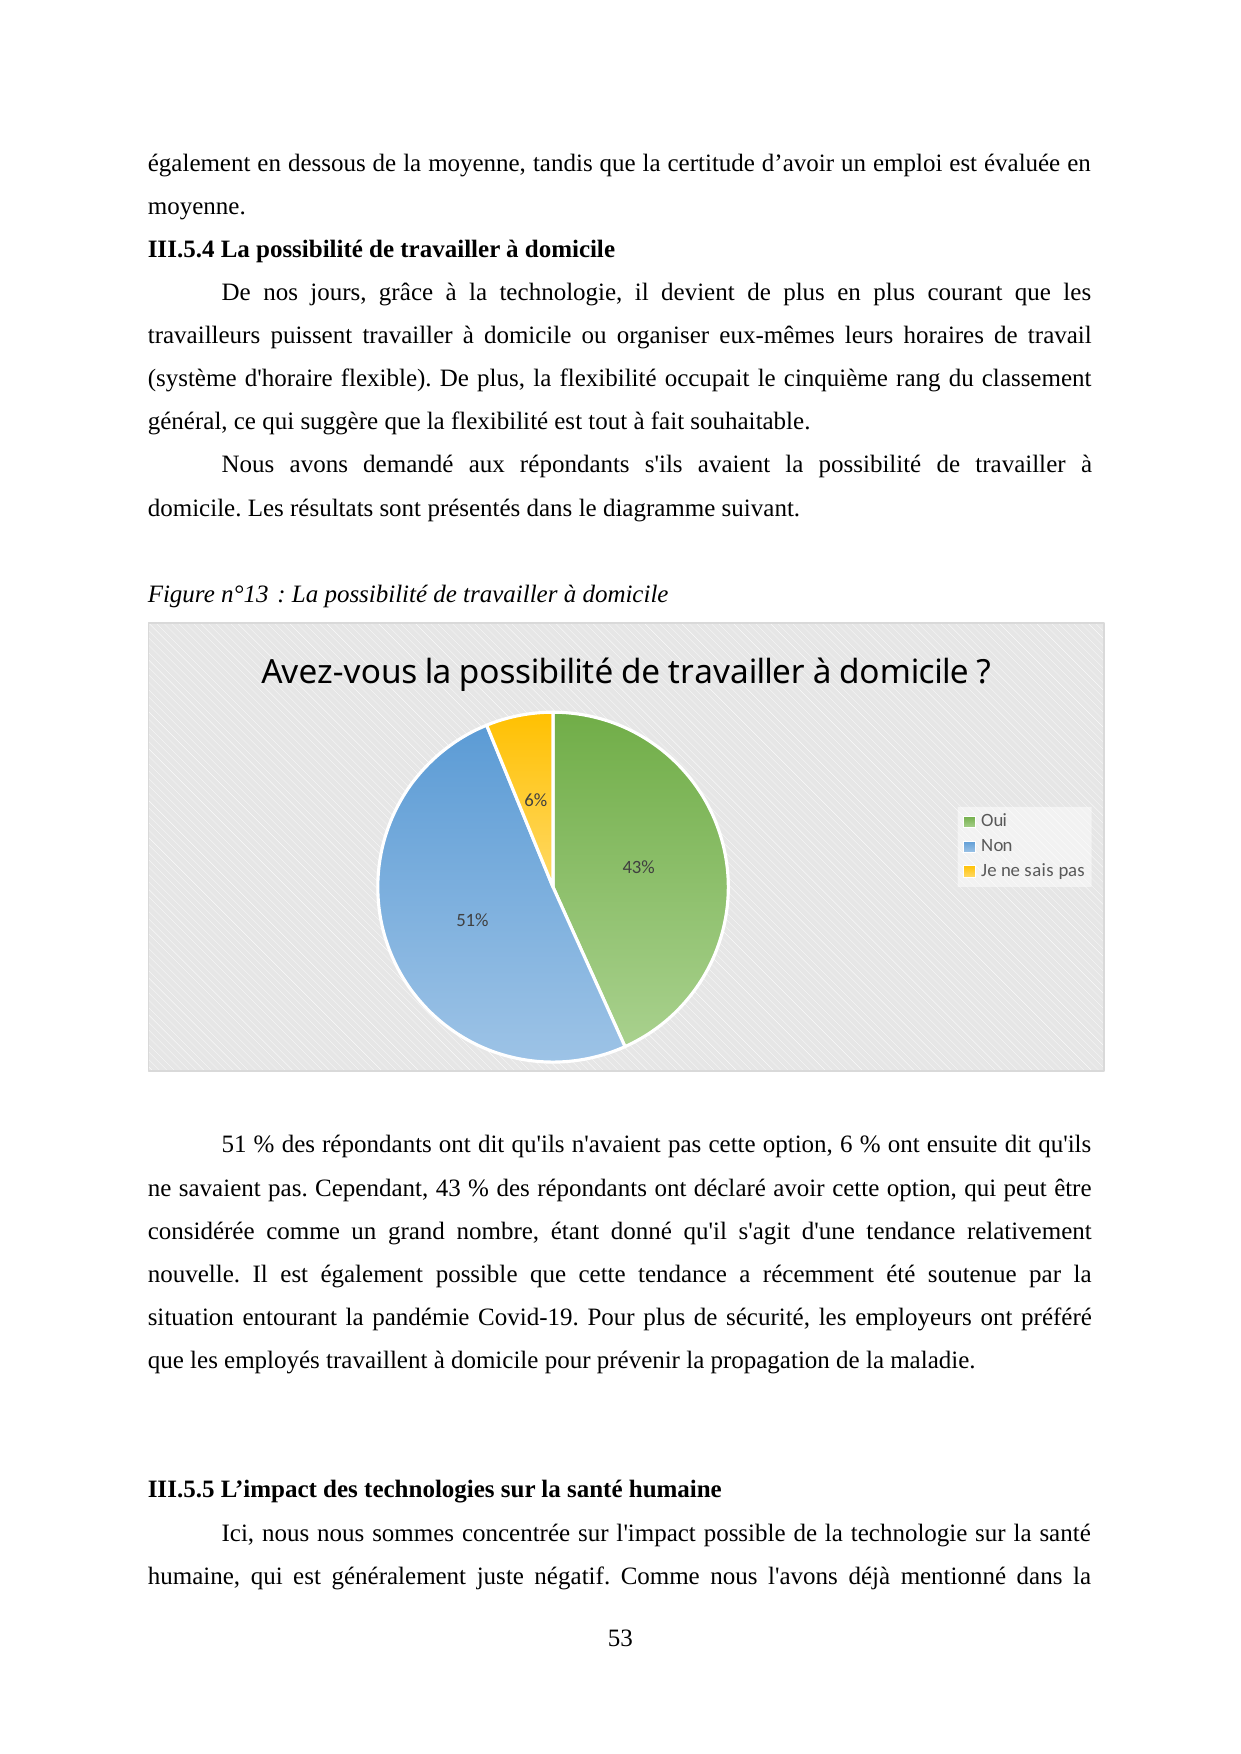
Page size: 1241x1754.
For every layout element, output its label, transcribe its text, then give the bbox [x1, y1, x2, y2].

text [148, 148, 1093, 219]
text 51 % des répondants ont dit qu'ils n'avaient pas cette option, 6 % ont ensuite dit qu'ils ne savaient pas. Cependant, 43 % des répondants ont déclaré avoir cette option, qui peut être considérée comme un grand nombre, étant donné qu'il s'agit d'une tendance relativement nouvelle. Il est également possible que cette tendance a récemment été soutenue par la situation entourant la pandémie Covid-19. Pour plus de sécurité, les employeurs ont préféré que les employés travaillent à domicile pour prévenir la propagation de la maladie. [148, 1129, 1093, 1374]
text III.5.5 L’impact des technologies sur la santé humaine [148, 1474, 1093, 1503]
text De nos jours, grâce à la technologie, il devient de plus en plus courant que les travailleurs puissent travailler à domicile ou organiser eux-mêmes leurs horaires de travail (système d'horaire flexible). De plus, la flexibilité occupait le cinquième rang du classement général, ce qui suggère que la flexibilité est tout à fait souhaitable. [148, 277, 1093, 435]
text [148, 1518, 1093, 1589]
text Figure n°13 : La possibilité de travailler à domicile [148, 579, 1093, 608]
text Nous avons demandé aux répondants s'ils avaient la possibilité de travailler à domicile. Les résultats sont présentés dans le diagramme suivant. [148, 449, 1093, 521]
text III.5.4 La possibilité de travailler à domicile [148, 234, 1093, 263]
